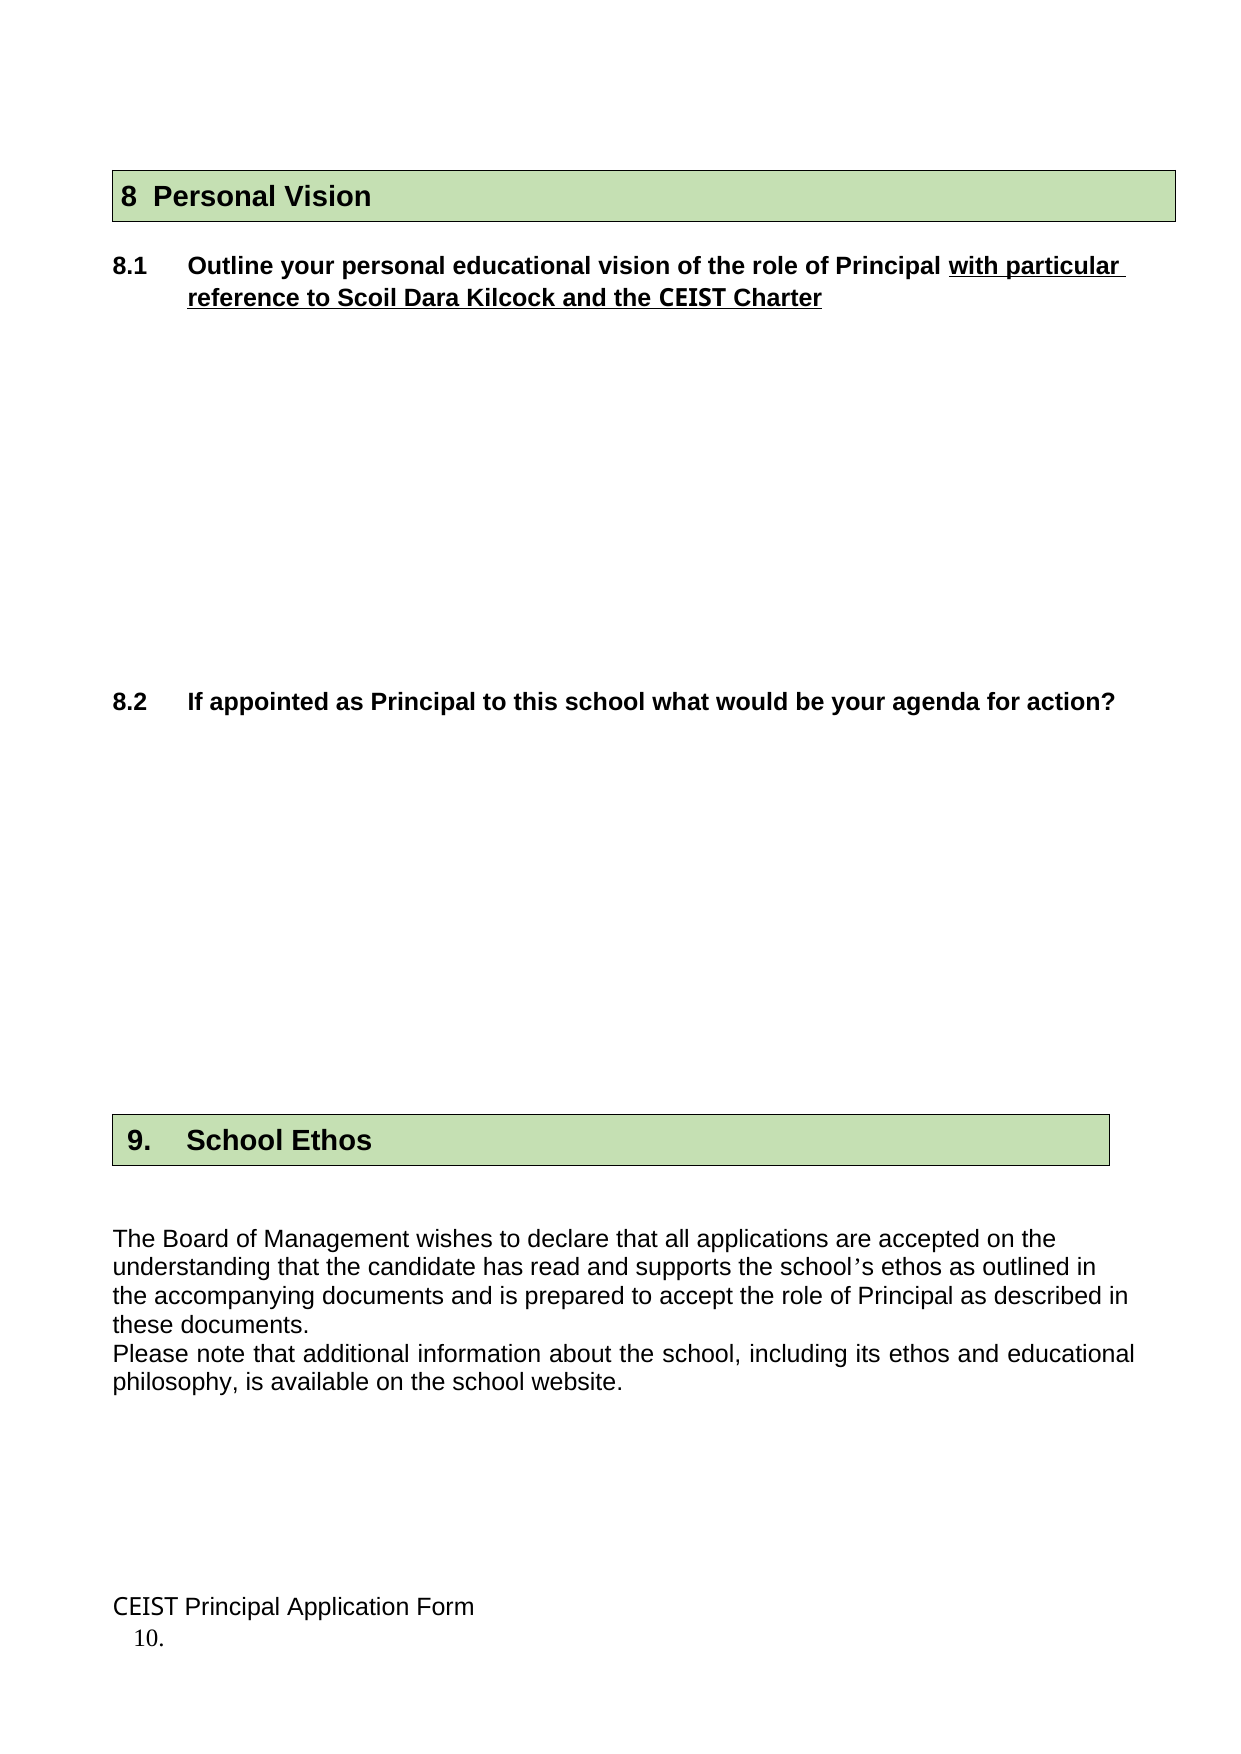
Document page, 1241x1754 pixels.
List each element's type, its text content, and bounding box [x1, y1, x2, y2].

table_header 8 Personal Vision [113, 171, 1175, 221]
text Please note that additional information about the school, including its ethos and educational philosophy, is available on the school website. [112, 1339, 1137, 1396]
text 8.2 If appointed as Principal to this school what would be your agenda for action? [112, 687, 1137, 716]
text 8.1 Outline your personal educational vision of the role of Principal with particular reference to Scoil Dara Kilcock and the CEIST Charter [112, 251, 1137, 313]
text The Board of Management wishes to declare that all applications are accepted on the understanding that the candidate has read and supports the school’s ethos as outlined in the accompanying documents and is prepared to accept the role of Principal as described in these documents. [112, 1223, 1137, 1339]
table_header 9. School Ethos [113, 1115, 1109, 1165]
